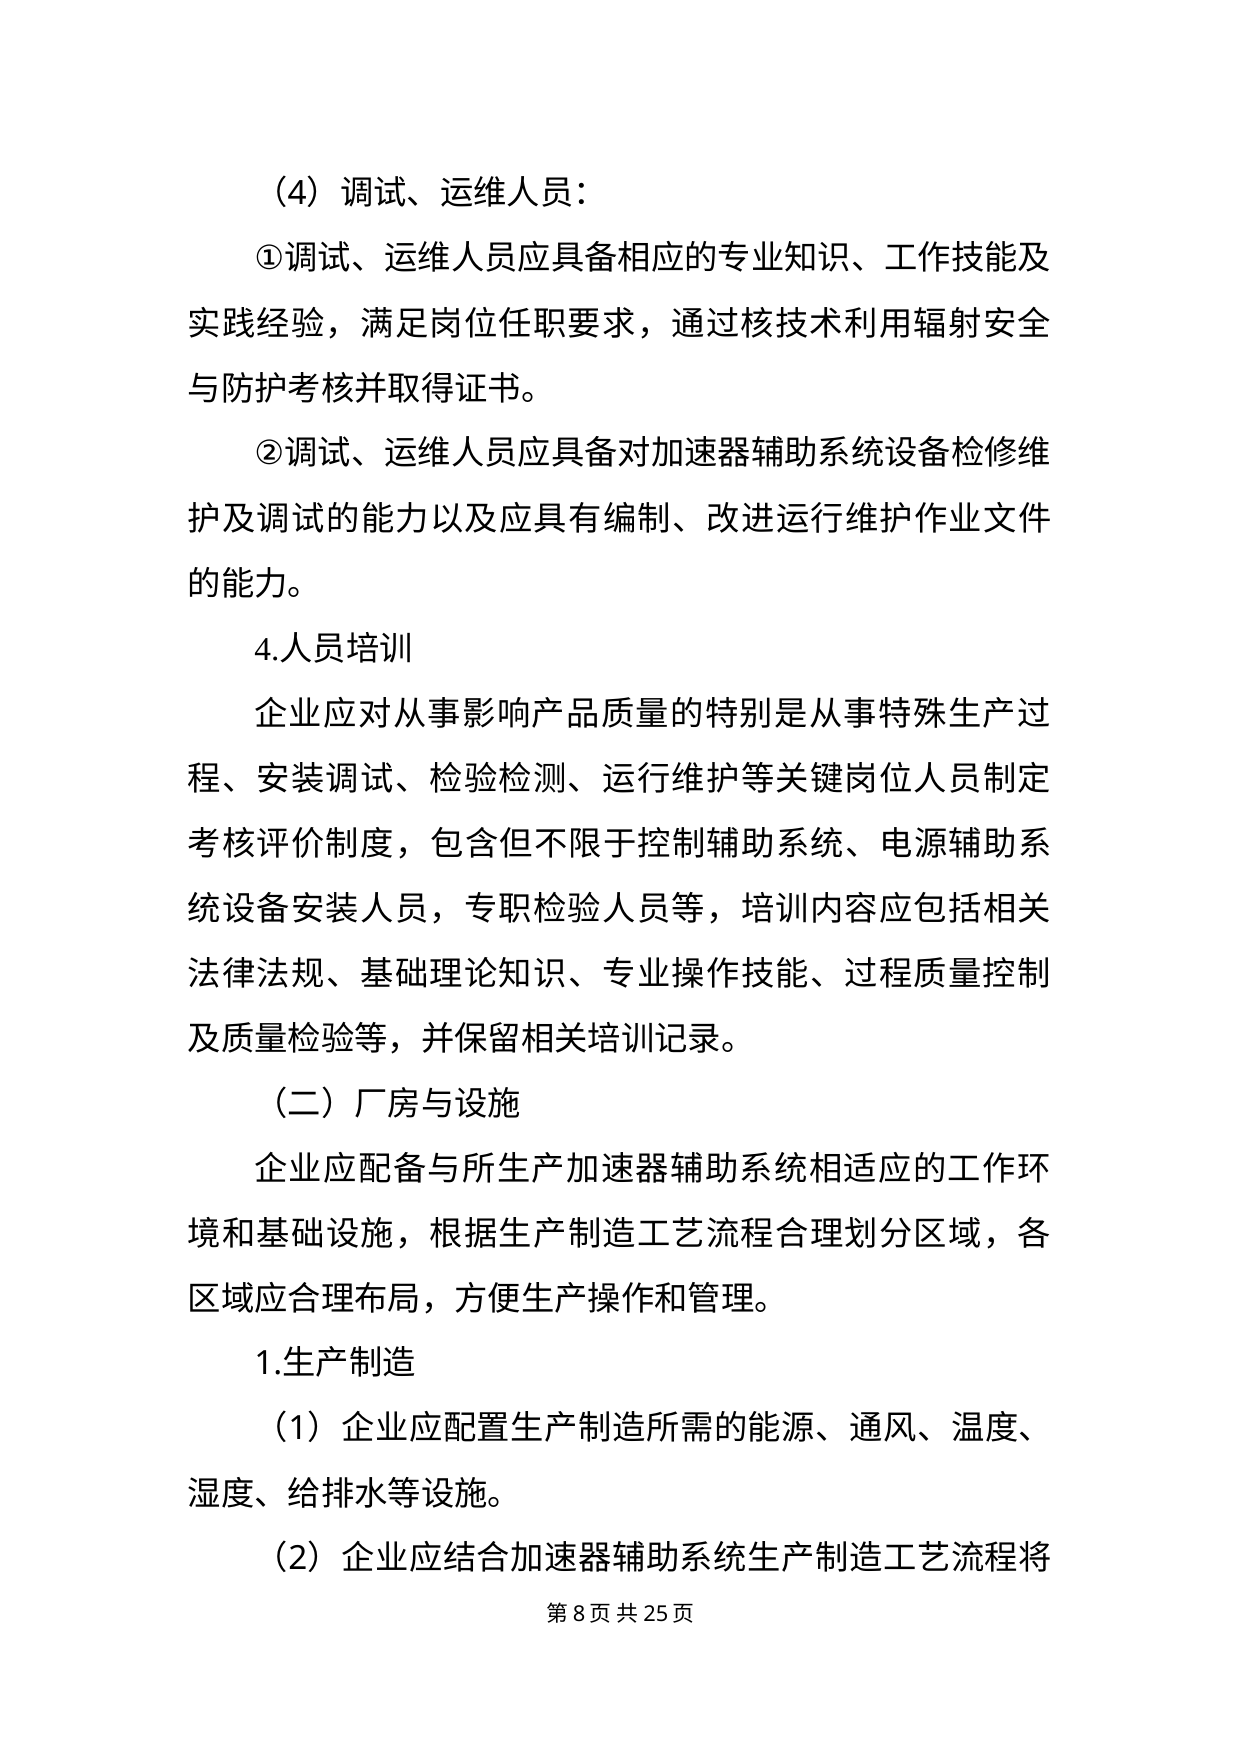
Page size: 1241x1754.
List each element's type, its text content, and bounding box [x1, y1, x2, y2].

text ②调试、运维人员应具备对加速器辅助系统设备检修维护及调试的能力以及应具有编制、改进运行维护作业文件的能力。 [187, 418, 1053, 613]
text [187, 1523, 1053, 1588]
list 调试、运维人员： [187, 158, 1053, 223]
text ①调试、运维人员应具备相应的专业知识、工作技能及实践经验，满足岗位任职要求，通过核技术利用辐射安全与防护考核并取得证书。 [187, 223, 1053, 418]
subtitle 4.人员培训 [187, 613, 1053, 678]
text （1）企业应配置生产制造所需的能源、通风、温度、湿度、给排水等设施。 [187, 1393, 1053, 1523]
list 企业应配备与所生产加速器辅助系统相适应的工作环境和基础设施，根据生产制造工艺流程合理划分区域，各区域应合理布局，方便生产操作和管理。 [187, 1133, 1053, 1328]
text 1.生产制造 [187, 1328, 1053, 1393]
text 企业应对从事影响产品质量的特别是从事特殊生产过程、安装调试、检验检测、运行维护等关键岗位人员制定考核评价制度，包含但不限于控制辅助系统、电源辅助系统设备安装人员，专职检验人员等，培训内容应包括相关法律法规、基础理论知识、专业操作技能、过程质量控制及质量检验等，并保留相关培训记录。 [187, 678, 1053, 1068]
text （二）厂房与设施 [187, 1068, 1053, 1133]
